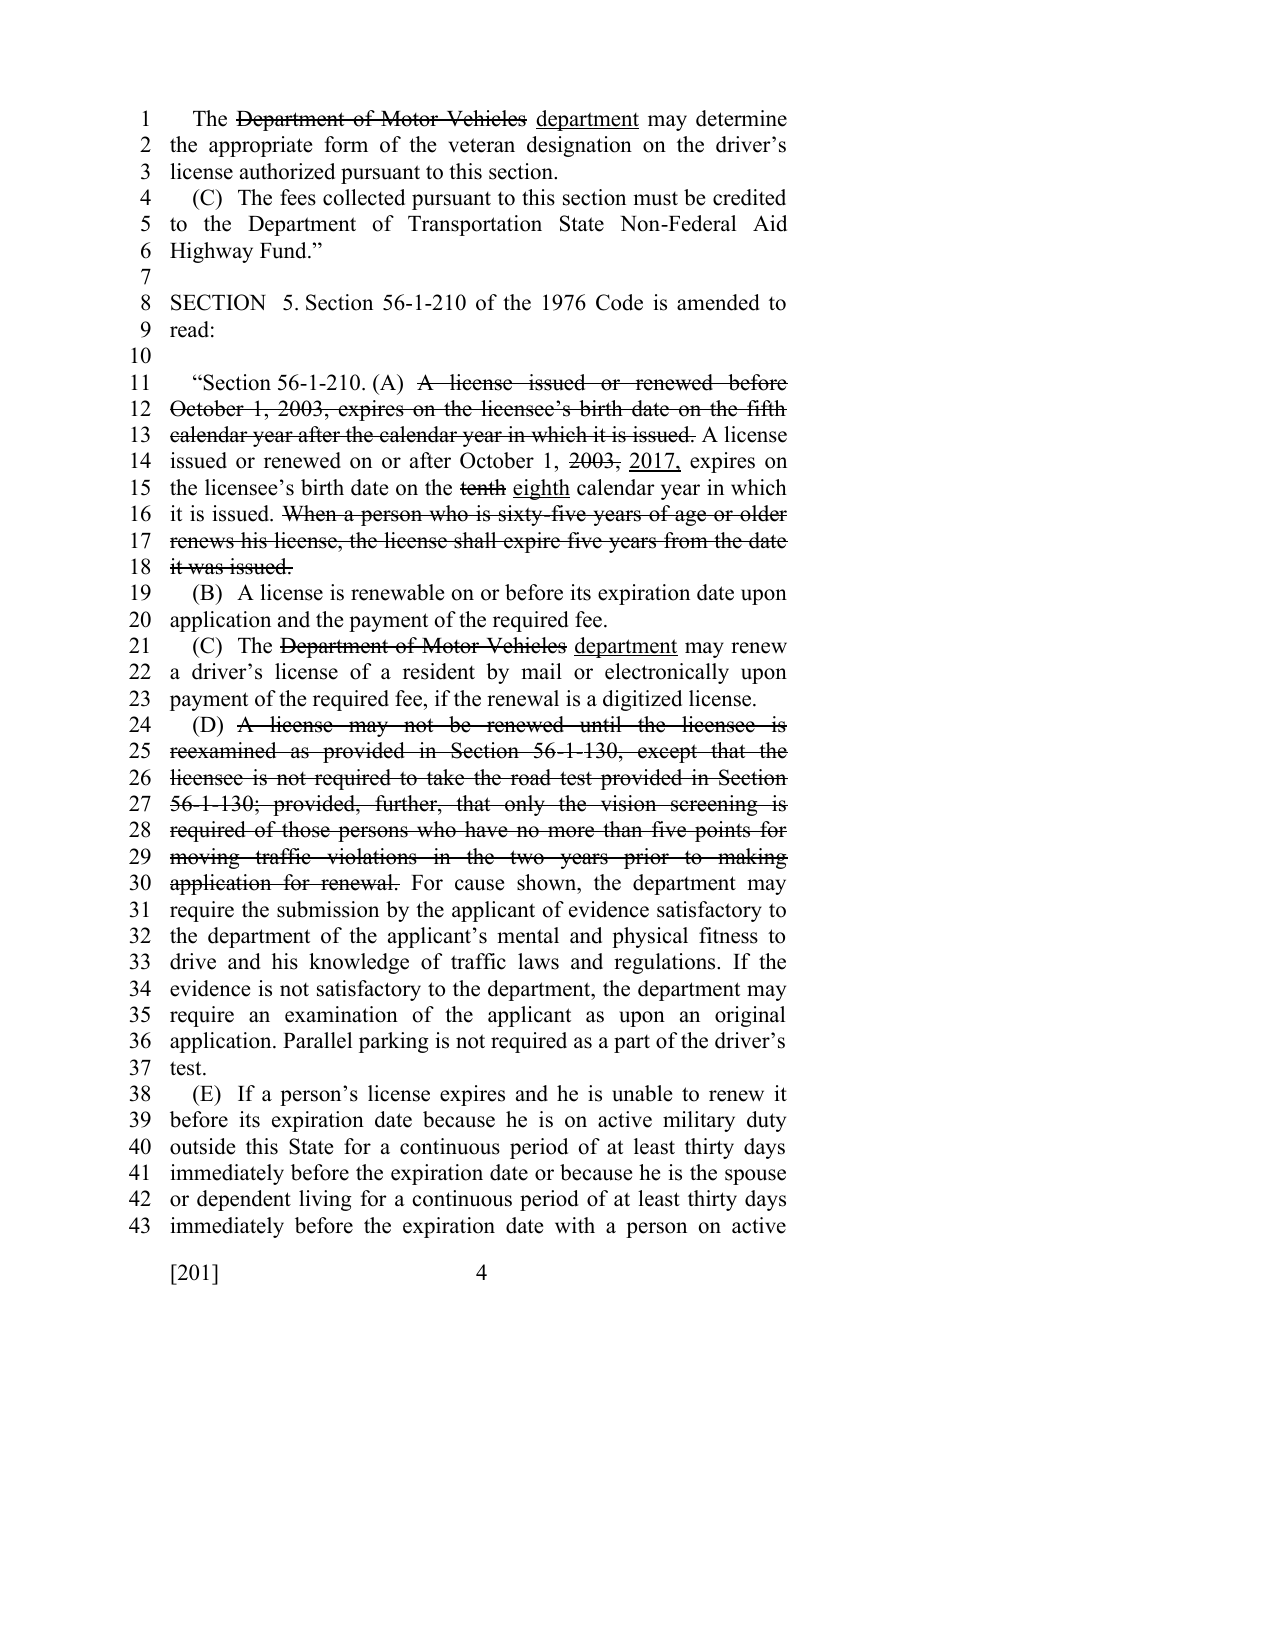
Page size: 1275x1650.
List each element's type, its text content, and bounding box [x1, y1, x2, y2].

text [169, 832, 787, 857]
text (B) A license is renewable on or before its expiration date upon application and the payment of the required fee. [169, 579, 787, 632]
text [169, 1080, 787, 1238]
text (C) The fees collected pursuant to this section must be credited to the Department of Transportation State Non-Federal Aid Highway Fund.” [169, 184, 787, 263]
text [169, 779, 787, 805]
text “Section 56-1-210. (A) A license issued or renewed before October 1, 2003, expires on the licensee’s birth date on the fifth calendar year after the calendar year in which it is issued. A license issued or renewed on or after October 1, 2003, 2017, expires on the licensee’s birth date on the tenth eighth calendar year in which it is issued. When a person who is sixty-five years of age or older renews his license, the license shall expire five years from the date it was issued. [169, 410, 787, 541]
text (D) A license may not be renewed until the licensee is reexamined as provided in Section 56-1-130, except that the licensee is not required to take the road test provided in Section 56-1-130; provided, further, that only the vision screening is required of those persons who have no more than five points for moving traffic violations in the two years prior to making application for renewal. For cause shown, the department may require the submission by the applicant of evidence satisfactory to the department of the applicant’s mental and physical fitness to drive and his knowledge of traffic laws and regulations. If the evidence is not satisfactory to the department, the department may require an examination of the applicant as upon an original application. Parallel parking is not required as a part of the driver’s test. [169, 858, 787, 1080]
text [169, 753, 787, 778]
text SECTION 5. Section 56-1-210 of the 1976 Code is amended to read: [169, 289, 787, 342]
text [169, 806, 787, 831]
text The Department of Motor Vehicles department may determine the appropriate form of the veteran designation on the driver’s license authorized pursuant to this section. [169, 105, 787, 184]
text (C) The Department of Motor Vehicles department may renew a driver’s license of a resident by mail or electronically upon payment of the required fee, if the renewal is a digitized license. [169, 632, 787, 711]
